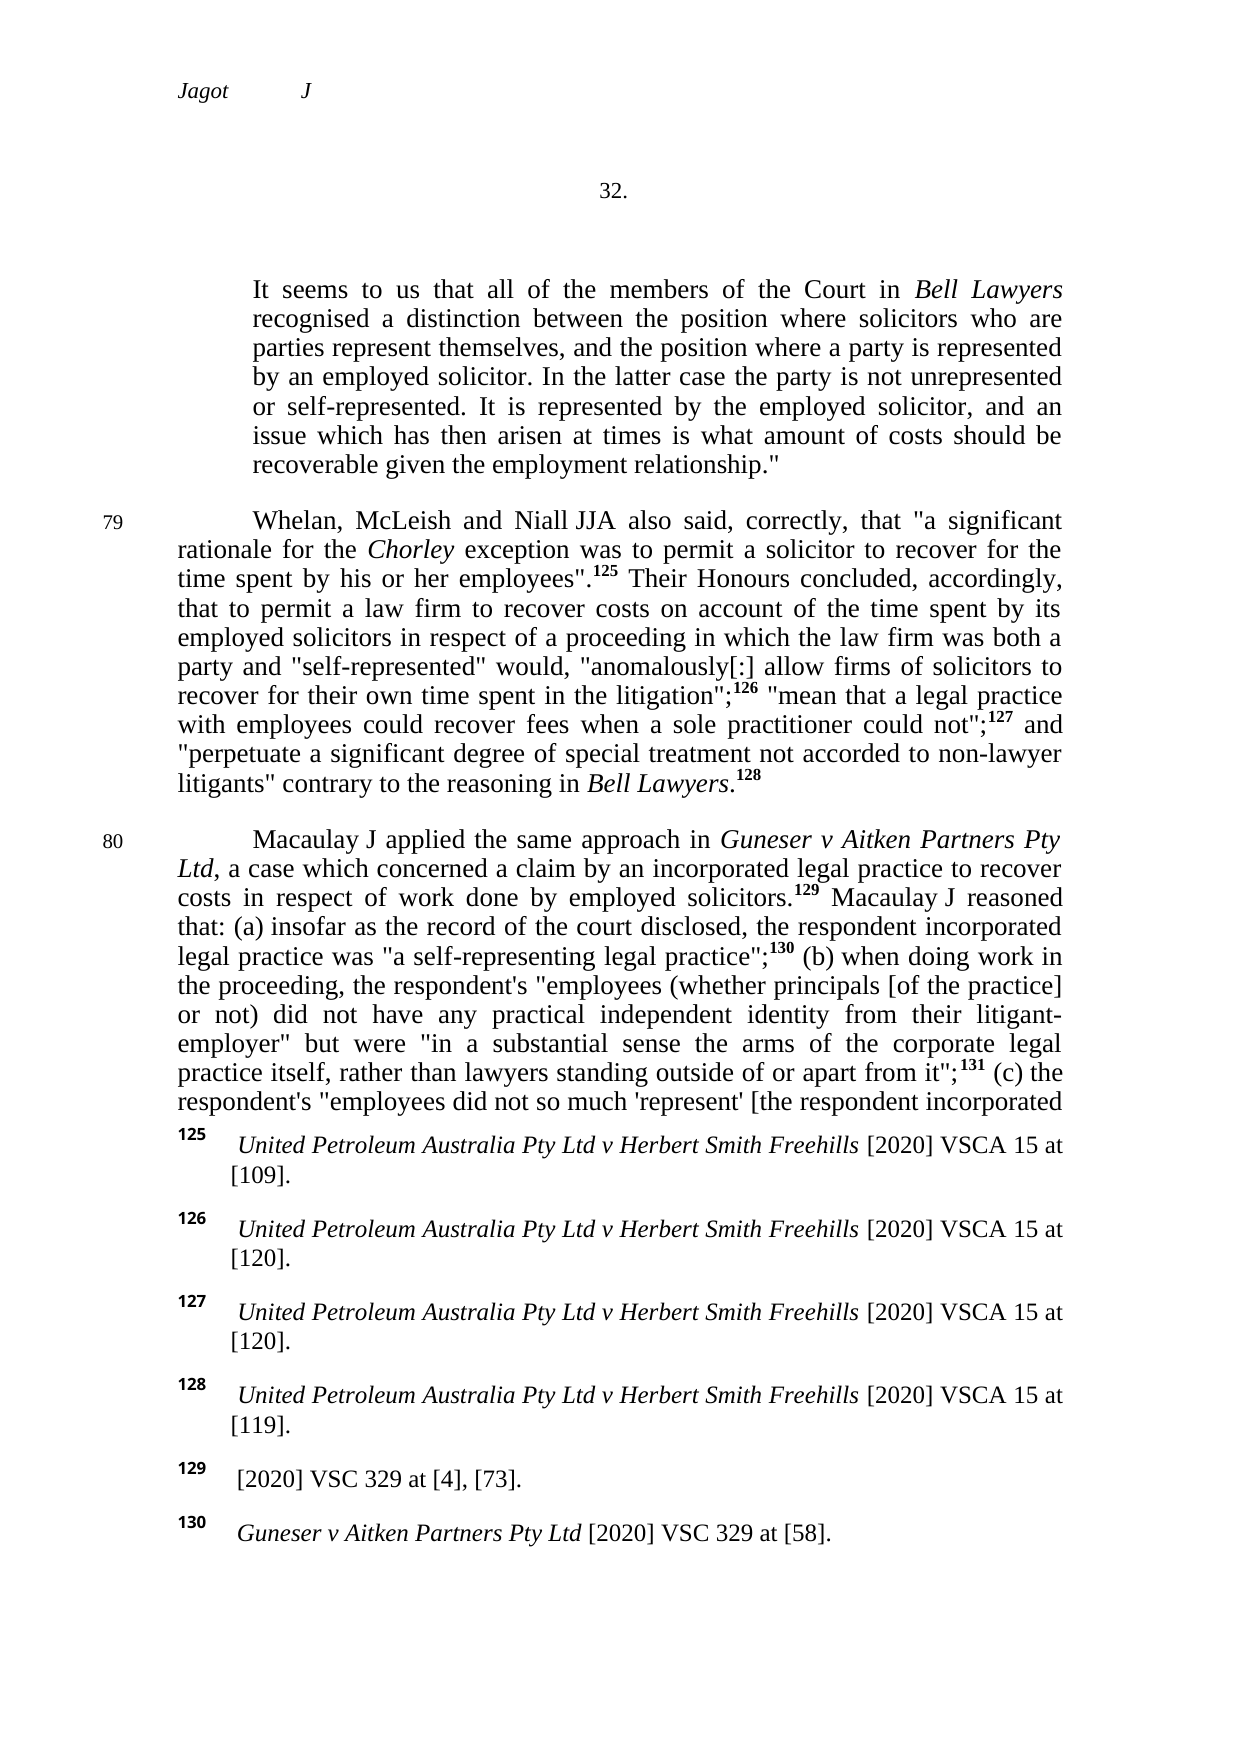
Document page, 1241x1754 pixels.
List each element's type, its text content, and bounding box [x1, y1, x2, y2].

text It seems to us that all of the members of the Court in Bell Lawyers recognised a distinction between the position where solicitors who are parties represent themselves, and the position where a party is represented by an employed solicitor. In the latter case the party is not unrepresented or self-represented. It is represented by the employed solicitor, and an issue which has then arisen at times is what amount of costs should be recoverable given the employment relationship." [252, 275, 1063, 479]
list Macaulay J applied the same approach in Guneser v Aitken Partners Pty Ltd, a case which concerned a claim by an incorporated legal practice to recover costs in respect of work done by employed solicitors. Macaulay J reasoned that: (a) insofar as the record of the court disclosed, the respondent incorporated legal practice was "a self-representing legal practice"; (b) when doing work in the proceeding, the respondent's "employees (whether principals [of the practice] or not) did not have any practical independent identity from their litigant-employer" but were "in a substantial sense the arms of the corporate legal practice itself, rather than lawyers standing outside of or apart from it"; (c) the respondent's "employees did not so much 'represent' [the respondent incorporated legal practice] in the litigation; in a practical sense, they were [the respondent incorporated legal practice] acting for itself in the litigation"; (d) "[f]or the purpose of determining whether the general principle is engaged there is no reason to treat the work of an incorporated legal practice, of necessity performed through its employees, differently to the work of a partner in a firm or the work of a sole practitioner. Since the work of those employees is the work of the law practice, to allow the incorporated legal practice to recover costs referable to work done by its employees would be to recompense the legal practice for its own time spent in litigation"; and (e) "the reasoning of the Court of Appeal in United Petroleum, which, in turn, adapts the principles of Bell Lawyers to the costs of work done by solicitors employed by law partnerships, applies in substantially ... the same fashion to the costs of a self-representing incorporated legal practice attributable to the work of its employed lawyers. Such a practice does not fit comfortably within the 'well-established understanding' referable to the in-house legal services of private corporations or government agencies." [102, 825, 1063, 1117]
list Whelan, McLeish and Niall JJA also said, correctly, that "a significant rationale for the Chorley exception was to permit a solicitor to recover for the time spent by his or her employees". Their Honours concluded, accordingly, that to permit a law firm to recover costs on account of the time spent by its employed solicitors in respect of a proceeding in which the law firm was both a party and "self-represented" would, "anomalously[:] allow firms of solicitors to recover for their own time spent in the litigation"; "mean that a legal practice with employees could recover fees when a sole practitioner could not"; and "perpetuate a significant degree of special treatment not accorded to non-lawyer litigants" contrary to the reasoning in Bell Lawyers. [102, 506, 1063, 798]
